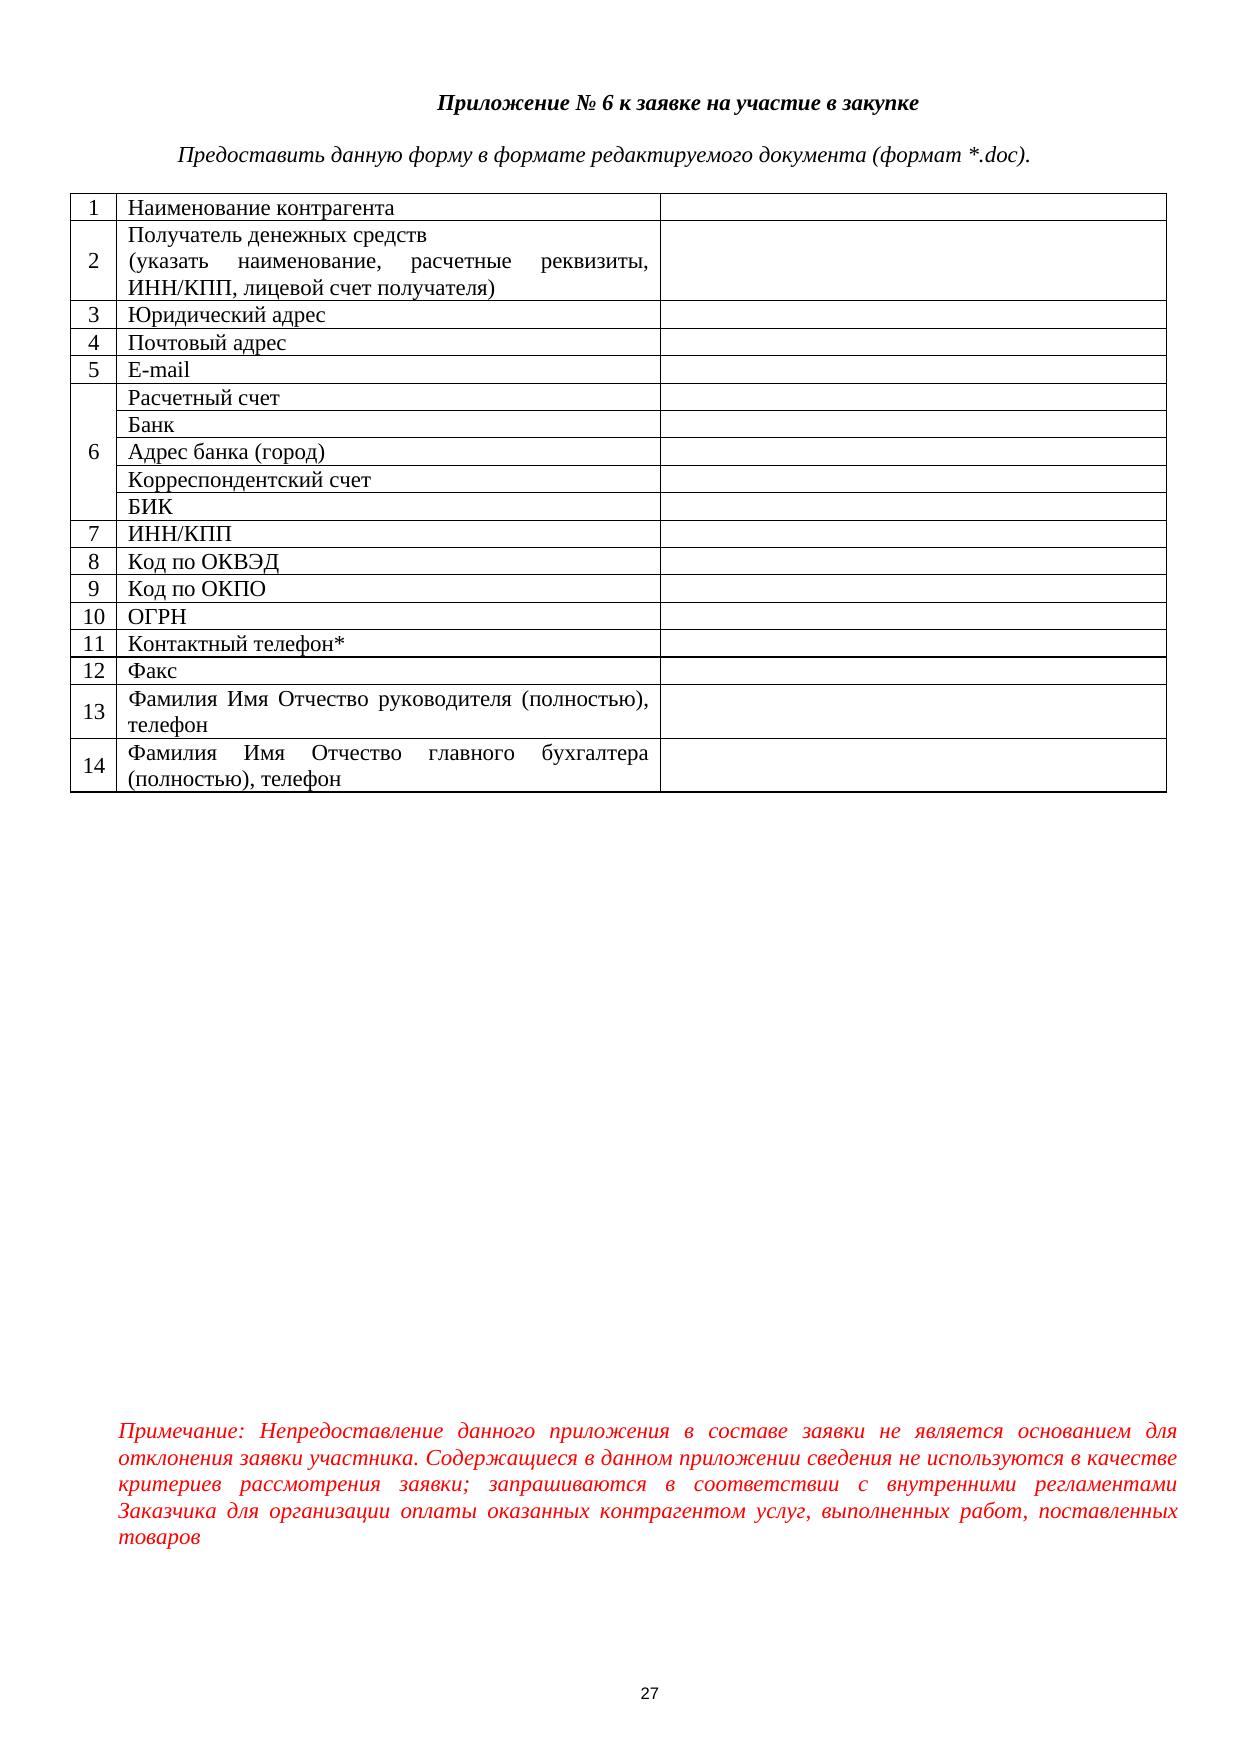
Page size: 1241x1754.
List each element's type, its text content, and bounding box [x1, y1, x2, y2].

table_cell [661, 221, 1166, 300]
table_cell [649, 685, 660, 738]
table_cell [661, 630, 1166, 656]
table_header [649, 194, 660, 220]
table_cell [661, 548, 1166, 574]
text Примечание: Непредоставление данного приложения в составе заявки не является основанием для отклонения заявки участника. Содержащиеся в данном приложении сведения не используются в качестве критериев рассмотрения заявки; запрашиваются в соответствии с внутренними регламентами Заказчика для организации оплаты оказанных контрагентом услуг, выполненных работ, поставленных товаров [118, 1418, 1181, 1549]
table_cell [661, 739, 1166, 791]
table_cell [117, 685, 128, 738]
table_cell [661, 329, 1166, 355]
table_cell [661, 658, 1166, 684]
table_cell [661, 575, 1166, 602]
table_cell [661, 466, 1166, 492]
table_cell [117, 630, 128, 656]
table_cell Фамилия Имя Отчество главного бухгалтера (полностью), телефон [117, 739, 660, 791]
table_cell [661, 603, 1166, 629]
table_cell [661, 384, 1166, 410]
text Предоставить данную форму в формате редактируемого документа (формат *.doc). [118, 141, 1181, 168]
table_header [661, 194, 1166, 220]
table_cell [661, 685, 1166, 738]
table_cell 2 [71, 221, 116, 300]
table_cell [661, 438, 1166, 465]
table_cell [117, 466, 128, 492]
table_cell [661, 493, 1166, 519]
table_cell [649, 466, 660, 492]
table_cell 13 [71, 685, 116, 738]
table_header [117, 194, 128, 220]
table_cell 14 [71, 739, 116, 791]
table_cell [661, 356, 1166, 382]
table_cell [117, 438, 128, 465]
table_cell [661, 301, 1166, 328]
table_cell [661, 521, 1166, 547]
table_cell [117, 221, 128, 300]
table_cell [661, 411, 1166, 437]
table_cell 6 [71, 384, 116, 519]
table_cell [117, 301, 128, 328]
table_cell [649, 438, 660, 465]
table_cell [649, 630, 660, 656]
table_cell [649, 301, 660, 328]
text Приложение № 6 к заявке на участие в закупке [118, 89, 1181, 115]
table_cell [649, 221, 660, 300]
